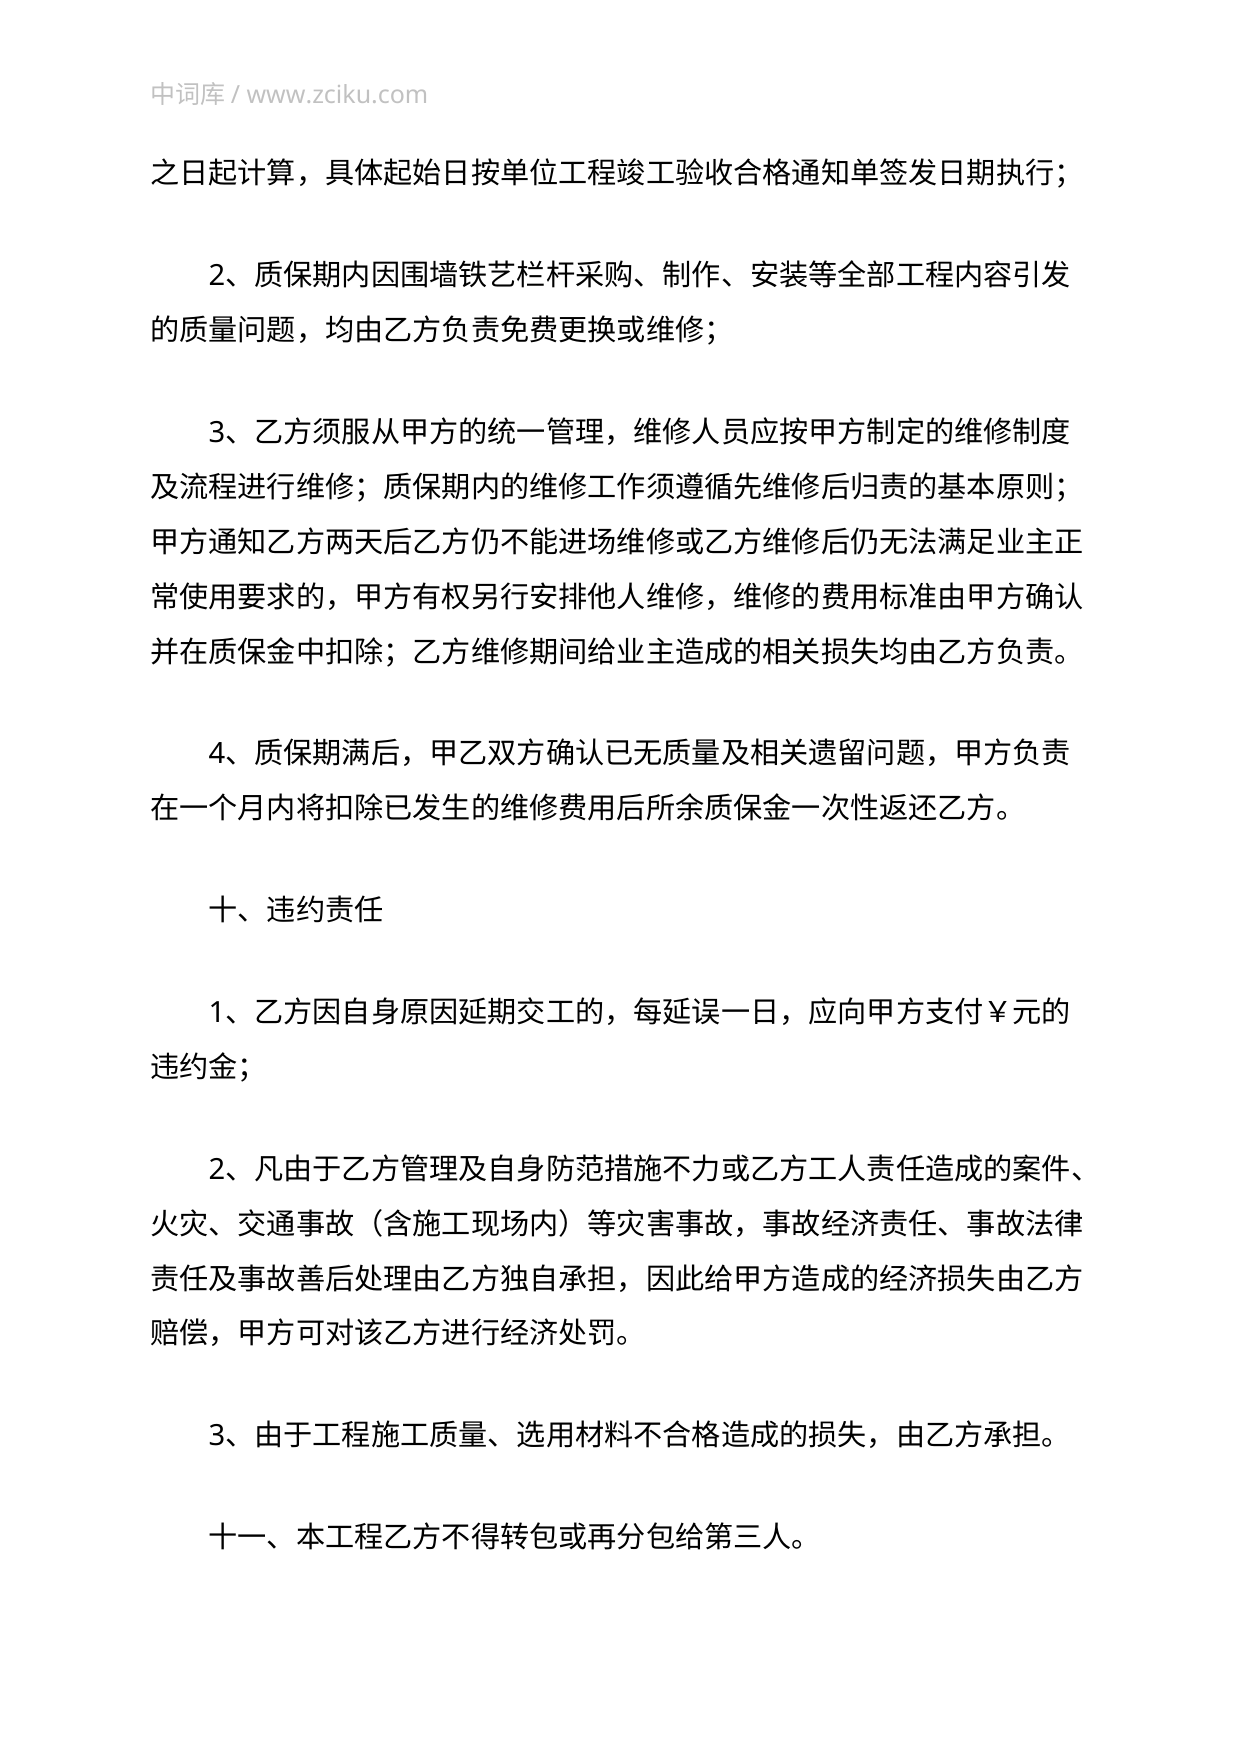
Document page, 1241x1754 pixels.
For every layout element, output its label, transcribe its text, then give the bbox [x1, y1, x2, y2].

text 2、质保期内因围墙铁艺栏杆采购、制作、安装等全部工程内容引发的质量问题，均由乙方负责免费更换或维修； [150, 252, 1090, 349]
text 3、乙方须服从甲方的统一管理，维修人员应按甲方制定的维修制度及流程进行维修；质保期内的维修工作须遵循先维修后归责的基本原则；甲方通知乙方两天后乙方仍不能进场维修或乙方维修后仍无法满足业主正常使用要求的，甲方有权另行安排他人维修，维修的费用标准由甲方确认并在质保金中扣除；乙方维修期间给业主造成的相关损失均由乙方负责。 [150, 408, 1090, 671]
text 4、质保期满后，甲乙双方确认已无质量及相关遗留问题，甲方负责在一个月内将扣除已发生的维修费用后所余质保金一次性返还乙方。 [150, 730, 1090, 827]
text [150, 150, 1090, 192]
text 十一、本工程乙方不得转包或再分包给第三人。 [150, 1514, 1090, 1556]
text 3、由于工程施工质量、选用材料不合格造成的损失，由乙方承担。 [150, 1412, 1090, 1454]
text 十、违约责任 [150, 887, 1090, 929]
text 2、凡由于乙方管理及自身防范措施不力或乙方工人责任造成的案件、火灾、交通事故（含施工现场内）等灾害事故，事故经济责任、事故法律责任及事故善后处理由乙方独自承担，因此给甲方造成的经济损失由乙方赔偿，甲方可对该乙方进行经济处罚。 [150, 1145, 1090, 1352]
text 1、乙方因自身原因延期交工的，每延误一日，应向甲方支付￥元的违约金； [150, 988, 1090, 1086]
